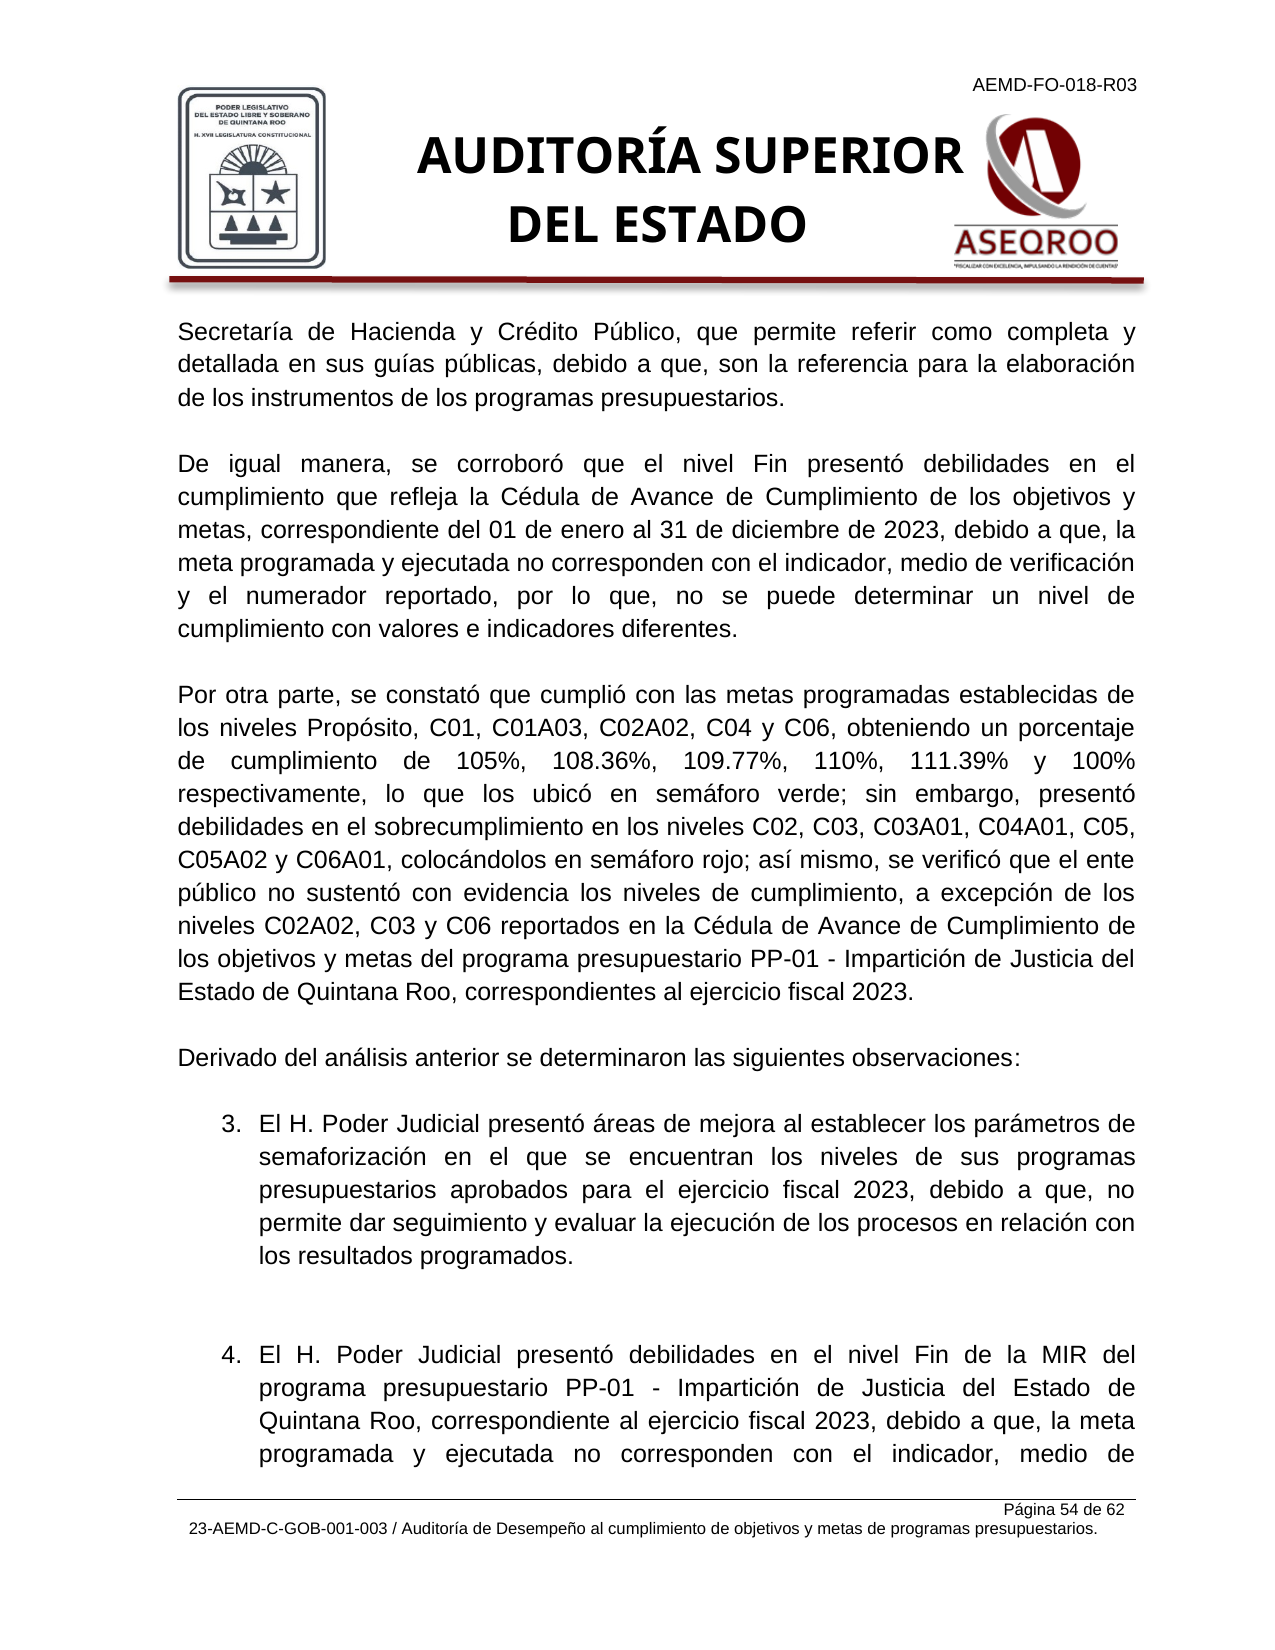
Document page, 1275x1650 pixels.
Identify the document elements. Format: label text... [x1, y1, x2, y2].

text Por otra parte, se constató que cumplió con las metas programadas establecidas de los niveles Propósito, C01, C01A03, C02A02, C04 y C06, obteniendo un porcentaje de cumplimiento de 105%, 108.36%, 109.77%, 110%, 111.39% y 100% respectivamente, lo que los ubicó en semáforo verde; sin embargo, presentó debilidades en el sobrecumplimiento en los niveles C02, C03, C03A01, C04A01, C05, C05A02 y C06A01, colocándolos en semáforo rojo; así mismo, se verificó que el ente público no sustentó con evidencia los niveles de cumplimiento, a excepción de los niveles C02A02, C03 y C06 reportados en la Cédula de Avance de Cumplimiento de los objetivos y metas del programa presupuestario PP-01 - Impartición de Justicia del Estado de Quintana Roo, correspondientes al ejercicio fiscal 2023. [177, 680, 1137, 1006]
picture [177, 85, 326, 269]
text Derivado del análisis anterior se determinaron las siguientes observaciones: [177, 1043, 1137, 1072]
list El H. Poder Judicial presentó áreas de mejora al establecer los parámetros de semaforización en el que se encuentran los niveles de sus programas presupuestarios aprobados para el ejercicio fiscal 2023, debido a que, no permite dar seguimiento y evaluar la ejecución de los procesos en relación con los resultados programados. [221, 1109, 1137, 1270]
picture [954, 114, 1118, 269]
text De igual manera, se corroboró que el nivel Fin presentó debilidades en el cumplimiento que refleja la Cédula de Avance de Cumplimiento de los objetivos y metas, correspondiente del 01 de enero al 31 de diciembre de 2023, debido a que, la meta programada y ejecutada no corresponden con el indicador, medio de verificación y el numerador reportado, por lo que, no se puede determinar un nivel de cumplimiento con valores e indicadores diferentes. [177, 448, 1137, 642]
